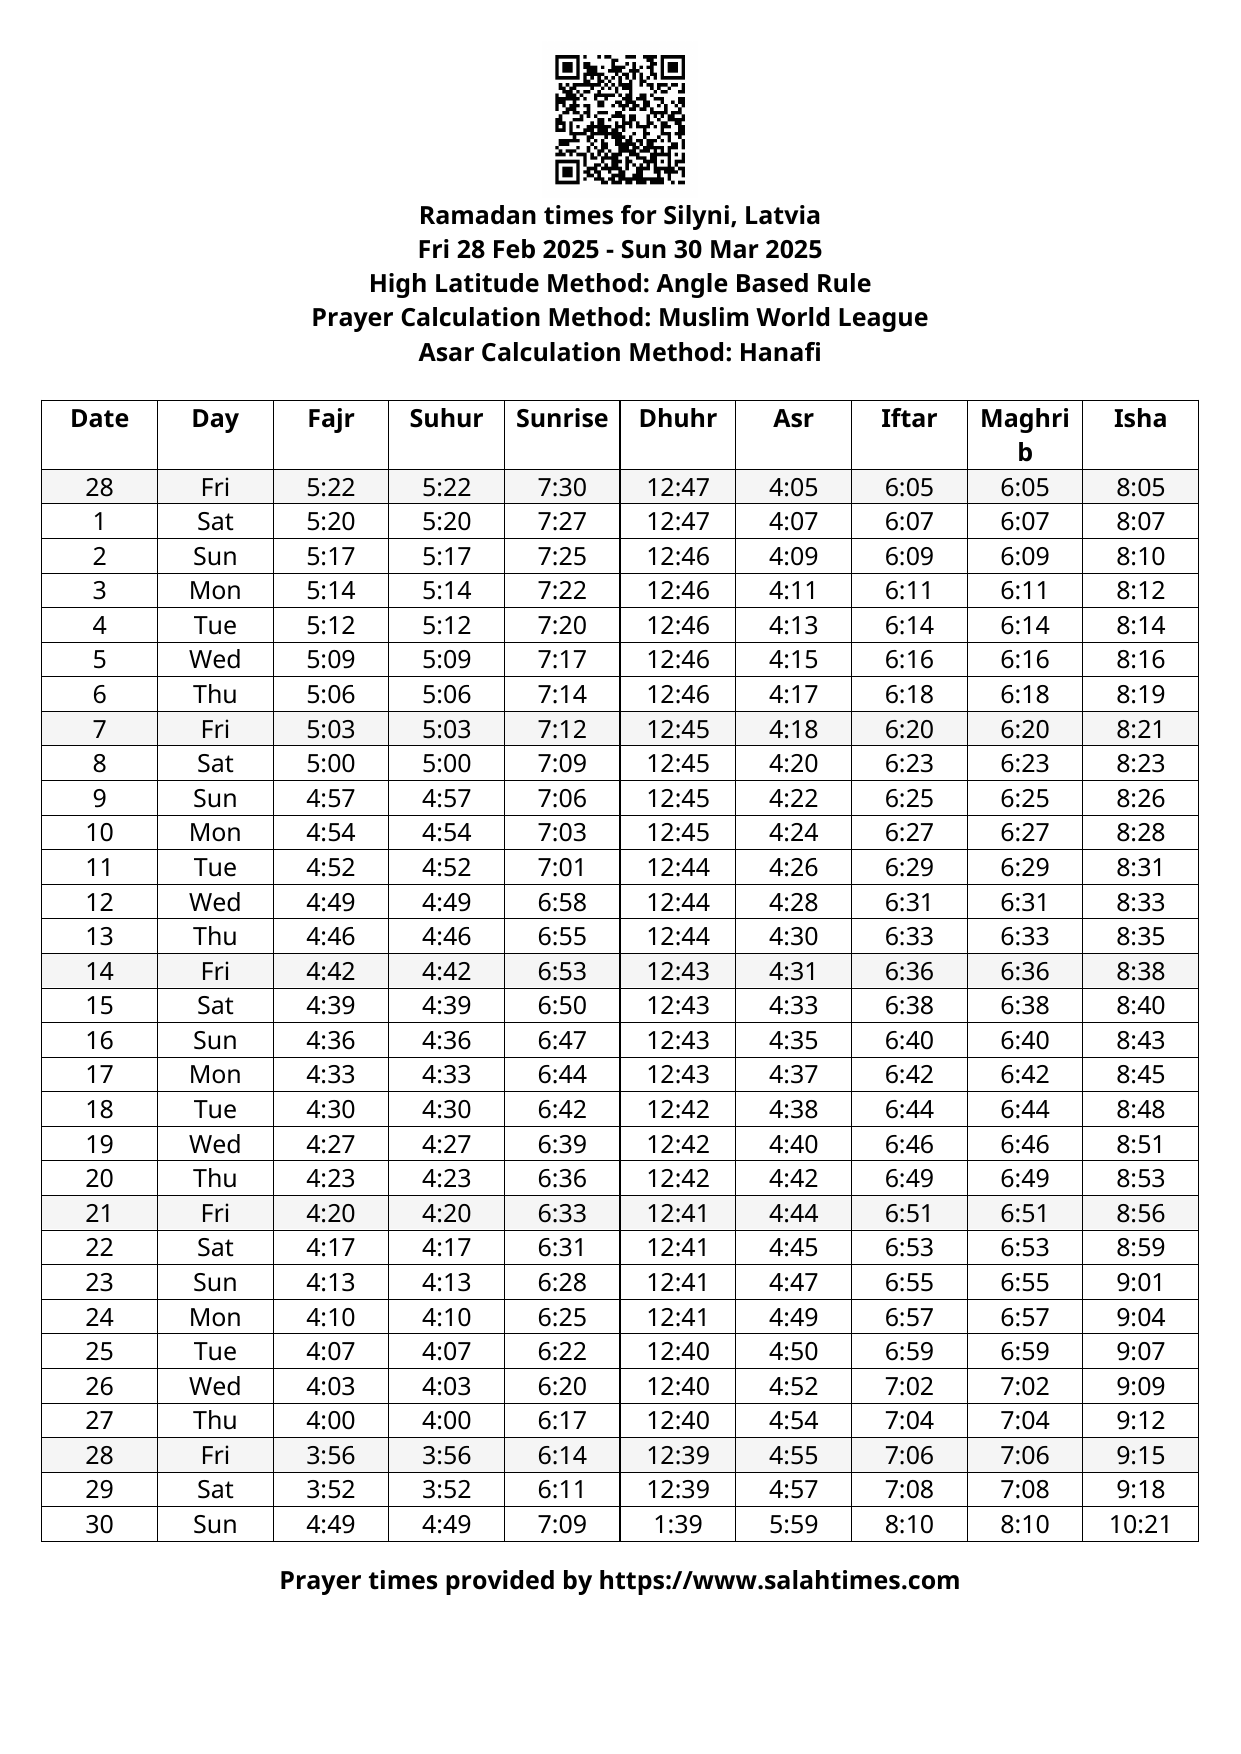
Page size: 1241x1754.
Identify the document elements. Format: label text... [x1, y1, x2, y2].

table_cell 4:42 [736, 1161, 851, 1195]
table_header Dhuhr [621, 401, 735, 469]
table_cell 4:10 [274, 1300, 388, 1333]
table_cell 12:42 [621, 1092, 735, 1126]
table_cell 4:46 [274, 919, 388, 953]
table_cell 24 [42, 1300, 157, 1333]
table_cell 4:30 [736, 919, 851, 953]
table_cell Wed [158, 1369, 273, 1402]
table_cell 6:07 [968, 504, 1082, 538]
table_cell 7:03 [505, 816, 619, 849]
table_cell 6:47 [505, 1023, 619, 1057]
table_cell 12:39 [621, 1438, 735, 1472]
table_cell 21 [42, 1196, 157, 1229]
table_cell 6:46 [852, 1127, 967, 1160]
table_cell 12:45 [621, 816, 735, 849]
table_cell 25 [42, 1334, 157, 1368]
table_cell 8:31 [1083, 850, 1198, 884]
table_cell 12:39 [621, 1473, 735, 1506]
table_cell 8:16 [1083, 643, 1198, 676]
table_cell 8:28 [1083, 816, 1198, 849]
table_cell Tue [158, 1092, 273, 1126]
table_cell 6:42 [852, 1058, 967, 1091]
table_cell 5:09 [274, 643, 388, 676]
table_cell 12:46 [621, 608, 735, 642]
table_cell Thu [158, 1404, 273, 1437]
table_cell 6:27 [852, 816, 967, 849]
table_cell 6:16 [968, 643, 1082, 676]
table_cell 6:29 [852, 850, 967, 884]
table_cell 4:20 [274, 1196, 388, 1229]
text Prayer Calculation Method: Muslim World League [42, 300, 1198, 334]
table_cell 4:52 [389, 850, 504, 884]
table_cell 4:50 [736, 1334, 851, 1368]
table_cell 9:18 [1083, 1473, 1198, 1506]
table_cell 4:07 [389, 1334, 504, 1368]
table_header Day [158, 401, 273, 469]
table_cell 4:35 [736, 1023, 851, 1057]
table_cell 6:25 [505, 1300, 619, 1333]
table_cell Mon [158, 574, 273, 607]
table_cell Tue [158, 608, 273, 642]
table_cell 22 [42, 1231, 157, 1264]
text Fri 28 Feb 2025 - Sun 30 Mar 2025 [42, 232, 1198, 266]
table_cell 23 [42, 1265, 157, 1299]
table_cell 6:49 [852, 1161, 967, 1195]
table_cell 4:27 [274, 1127, 388, 1160]
table_cell 4:17 [274, 1231, 388, 1264]
table_cell 8:35 [1083, 919, 1198, 953]
table_cell 7:17 [505, 643, 619, 676]
table_cell 30 [42, 1507, 157, 1541]
table_cell 7:25 [505, 539, 619, 572]
table_cell 4:26 [736, 850, 851, 884]
table_cell Wed [158, 885, 273, 918]
table_cell 4:00 [274, 1404, 388, 1437]
table_cell 4:54 [389, 816, 504, 849]
table_cell 6:44 [505, 1058, 619, 1091]
table_cell 4:33 [389, 1058, 504, 1091]
text High Latitude Method: Angle Based Rule [42, 266, 1198, 300]
table_cell 12:42 [621, 1161, 735, 1195]
table_cell 5:06 [389, 677, 504, 711]
table_cell 12:45 [621, 746, 735, 780]
table_cell 6:29 [968, 850, 1082, 884]
table_cell 4:42 [389, 954, 504, 987]
table_cell 12:42 [621, 1127, 735, 1160]
table_cell 4:03 [274, 1369, 388, 1402]
table_cell 8:14 [1083, 608, 1198, 642]
table_cell 6:20 [852, 712, 967, 745]
table_cell 6:59 [968, 1334, 1082, 1368]
table_cell 6:20 [505, 1369, 619, 1402]
table_cell 6:07 [852, 504, 967, 538]
table_cell 4:45 [736, 1231, 851, 1264]
table_cell 7:30 [505, 470, 619, 503]
table_cell 9:15 [1083, 1438, 1198, 1472]
table_cell 1 [42, 504, 157, 538]
table_cell 12:43 [621, 989, 735, 1022]
table_header Fajr [274, 401, 388, 469]
table_cell 4:13 [274, 1265, 388, 1299]
table_cell 6:17 [505, 1404, 619, 1437]
table_cell 7:27 [505, 504, 619, 538]
table_cell 4:23 [274, 1161, 388, 1195]
table_cell 6:05 [968, 470, 1082, 503]
table_cell 4:07 [736, 504, 851, 538]
table_cell 6:22 [505, 1334, 619, 1368]
table_cell 8:40 [1083, 989, 1198, 1022]
table_cell 6:55 [505, 919, 619, 953]
table_cell 7:09 [505, 746, 619, 780]
table_cell 6:51 [852, 1196, 967, 1229]
table_cell 9:09 [1083, 1369, 1198, 1402]
table_cell 6:23 [852, 746, 967, 780]
table_cell 27 [42, 1404, 157, 1437]
table_cell 6:40 [968, 1023, 1082, 1057]
table_cell Wed [158, 1127, 273, 1160]
table_cell 6:55 [852, 1265, 967, 1299]
table_cell Fri [158, 1438, 273, 1472]
table_cell 8:12 [1083, 574, 1198, 607]
table_cell 7:08 [852, 1473, 967, 1506]
table_cell 4:57 [736, 1473, 851, 1506]
table_cell 6:44 [852, 1092, 967, 1126]
table_cell 18 [42, 1092, 157, 1126]
table_cell 8:23 [1083, 746, 1198, 780]
table_cell 6:18 [968, 677, 1082, 711]
table_cell Thu [158, 919, 273, 953]
table_cell 20 [42, 1161, 157, 1195]
table_cell Sat [158, 746, 273, 780]
table_cell 9:04 [1083, 1300, 1198, 1333]
table_cell Thu [158, 677, 273, 711]
table_cell 5:00 [274, 746, 388, 780]
table_header Iftar [852, 401, 967, 469]
table_cell 12:44 [621, 850, 735, 884]
table_cell 12:40 [621, 1369, 735, 1402]
table_cell Sun [158, 1507, 273, 1541]
table_cell 6:25 [852, 781, 967, 814]
table_cell 7:02 [852, 1369, 967, 1402]
table_cell 4:22 [736, 781, 851, 814]
table_cell 6:09 [968, 539, 1082, 572]
table_cell 5:17 [389, 539, 504, 572]
table_cell 12:41 [621, 1231, 735, 1264]
table_cell Sat [158, 504, 273, 538]
table_cell 4:36 [389, 1023, 504, 1057]
table_cell Sun [158, 781, 273, 814]
table_cell 8:51 [1083, 1127, 1198, 1160]
table_cell 8:56 [1083, 1196, 1198, 1229]
table_cell 6:33 [968, 919, 1082, 953]
text Ramadan times for Silyni, Latvia [42, 198, 1198, 232]
table_cell 12:41 [621, 1300, 735, 1333]
table_cell 6:42 [505, 1092, 619, 1126]
table_cell 7:20 [505, 608, 619, 642]
table_cell 6:33 [852, 919, 967, 953]
table_cell 12:44 [621, 919, 735, 953]
table_header Date [42, 401, 157, 469]
table_cell 6:33 [505, 1196, 619, 1229]
table_cell 5:03 [274, 712, 388, 745]
text Prayer times provided by https://www.salahtimes.com [42, 1563, 1198, 1597]
table_cell 12:40 [621, 1334, 735, 1368]
table_cell Fri [158, 470, 273, 503]
table_cell 8:48 [1083, 1092, 1198, 1126]
table_cell Thu [158, 1161, 273, 1195]
table_cell 6:46 [968, 1127, 1082, 1160]
table_cell 4:49 [389, 1507, 504, 1541]
table_cell 12:46 [621, 643, 735, 676]
table_cell 7:12 [505, 712, 619, 745]
table_cell 12:46 [621, 677, 735, 711]
table_cell 4:07 [274, 1334, 388, 1368]
table_cell 8:10 [852, 1507, 967, 1541]
table_cell 6:50 [505, 989, 619, 1022]
table_cell 8 [42, 746, 157, 780]
table_cell 9:07 [1083, 1334, 1198, 1368]
table_cell 16 [42, 1023, 157, 1057]
table_cell 7:08 [968, 1473, 1082, 1506]
table_cell 12:47 [621, 504, 735, 538]
table_cell Fri [158, 954, 273, 987]
table_cell 4:23 [389, 1161, 504, 1195]
table_cell 12:43 [621, 954, 735, 987]
table_cell 4:46 [389, 919, 504, 953]
table_cell 6:49 [968, 1161, 1082, 1195]
table_cell 7:04 [852, 1404, 967, 1437]
table_cell 4:20 [736, 746, 851, 780]
table_cell 12:41 [621, 1265, 735, 1299]
table_cell 14 [42, 954, 157, 987]
table_cell 7:04 [968, 1404, 1082, 1437]
table_cell 4:36 [274, 1023, 388, 1057]
table_cell 8:43 [1083, 1023, 1198, 1057]
table_cell 8:33 [1083, 885, 1198, 918]
table_cell 8:53 [1083, 1161, 1198, 1195]
table_cell 4:10 [389, 1300, 504, 1333]
table_cell 8:38 [1083, 954, 1198, 987]
table_header Suhur [389, 401, 504, 469]
table_cell 28 [42, 1438, 157, 1472]
table_cell 4:52 [274, 850, 388, 884]
table_cell 12:41 [621, 1196, 735, 1229]
table_cell 12:43 [621, 1023, 735, 1057]
table_cell 9:12 [1083, 1404, 1198, 1437]
table_cell 4:09 [736, 539, 851, 572]
table_cell 29 [42, 1473, 157, 1506]
table_cell 5:22 [389, 470, 504, 503]
table_cell 5:12 [274, 608, 388, 642]
table_cell Tue [158, 1334, 273, 1368]
table_cell Sat [158, 989, 273, 1022]
table_header Maghrib [968, 401, 1082, 469]
table_cell 4:52 [736, 1369, 851, 1402]
table_header Asr [736, 401, 851, 469]
table_cell 11 [42, 850, 157, 884]
table_cell 12:44 [621, 885, 735, 918]
table_cell 5:20 [389, 504, 504, 538]
table_cell 12 [42, 885, 157, 918]
table_cell 6:05 [852, 470, 967, 503]
table_cell 8:10 [1083, 539, 1198, 572]
table_cell 4:28 [736, 885, 851, 918]
table_cell 5:03 [389, 712, 504, 745]
table_cell 6:25 [968, 781, 1082, 814]
table_cell 7:01 [505, 850, 619, 884]
table_cell 12:45 [621, 781, 735, 814]
table_cell 17 [42, 1058, 157, 1091]
table_cell Sun [158, 539, 273, 572]
table_cell Tue [158, 850, 273, 884]
table_cell 4:49 [274, 885, 388, 918]
table_cell 4:54 [274, 816, 388, 849]
table_cell 4:18 [736, 712, 851, 745]
table_cell 6:11 [968, 574, 1082, 607]
table_cell Sun [158, 1023, 273, 1057]
table_cell 4:31 [736, 954, 851, 987]
table_cell 8:26 [1083, 781, 1198, 814]
table_cell 4:00 [389, 1404, 504, 1437]
table_cell 4:54 [736, 1404, 851, 1437]
table_cell 5:06 [274, 677, 388, 711]
table_cell 6:31 [505, 1231, 619, 1264]
table_cell 6:51 [968, 1196, 1082, 1229]
table_cell 6:09 [852, 539, 967, 572]
table_cell 6:20 [968, 712, 1082, 745]
table_cell 15 [42, 989, 157, 1022]
table_cell 7:22 [505, 574, 619, 607]
table_header Sunrise [505, 401, 619, 469]
table_cell 6:14 [505, 1438, 619, 1472]
table_cell 6:18 [852, 677, 967, 711]
table_cell 9:01 [1083, 1265, 1198, 1299]
table_cell 10:21 [1083, 1507, 1198, 1541]
table_cell 4:15 [736, 643, 851, 676]
table_cell 4:49 [274, 1507, 388, 1541]
table_cell 8:07 [1083, 504, 1198, 538]
table_cell 8:05 [1083, 470, 1198, 503]
table_cell 4:24 [736, 816, 851, 849]
table_cell 6 [42, 677, 157, 711]
table_cell Fri [158, 712, 273, 745]
table_cell Mon [158, 816, 273, 849]
table_cell 6:39 [505, 1127, 619, 1160]
table_cell 4:47 [736, 1265, 851, 1299]
table_cell 7:06 [505, 781, 619, 814]
table_cell 6:14 [852, 608, 967, 642]
table_cell 7:06 [968, 1438, 1082, 1472]
text Asar Calculation Method: Hanafi [42, 334, 1198, 368]
table_cell 3 [42, 574, 157, 607]
table_cell 4:44 [736, 1196, 851, 1229]
table_cell Mon [158, 1058, 273, 1091]
table_cell 4:30 [389, 1092, 504, 1126]
table_cell 5 [42, 643, 157, 676]
table_cell 4:49 [389, 885, 504, 918]
table_cell 4:05 [736, 470, 851, 503]
table_cell 7:02 [968, 1369, 1082, 1402]
table_cell 6:31 [968, 885, 1082, 918]
table_cell 6:31 [852, 885, 967, 918]
table_cell 1:39 [621, 1507, 735, 1541]
table_cell 4:17 [736, 677, 851, 711]
table_cell 7:14 [505, 677, 619, 711]
table_cell 6:16 [852, 643, 967, 676]
table_cell 5:09 [389, 643, 504, 676]
table_cell 4:03 [389, 1369, 504, 1402]
table_cell 6:53 [852, 1231, 967, 1264]
table_cell 4:39 [274, 989, 388, 1022]
table_cell Fri [158, 1196, 273, 1229]
table_cell 10 [42, 816, 157, 849]
table_cell 4:57 [389, 781, 504, 814]
table_cell 4:33 [274, 1058, 388, 1091]
table_cell 4:13 [389, 1265, 504, 1299]
table_cell 4:39 [389, 989, 504, 1022]
table_cell 5:00 [389, 746, 504, 780]
table_cell 4:20 [389, 1196, 504, 1229]
table_cell 26 [42, 1369, 157, 1402]
table_cell 4:33 [736, 989, 851, 1022]
table_cell 8:10 [968, 1507, 1082, 1541]
table_cell 5:59 [736, 1507, 851, 1541]
table_cell 4:49 [736, 1300, 851, 1333]
table_cell 5:14 [274, 574, 388, 607]
table_cell 3:52 [274, 1473, 388, 1506]
table_cell 4:11 [736, 574, 851, 607]
table_header Isha [1083, 401, 1198, 469]
table_cell 4:37 [736, 1058, 851, 1091]
picture [542, 41, 699, 198]
table_cell 7:09 [505, 1507, 619, 1541]
table_cell 4:17 [389, 1231, 504, 1264]
table_cell 6:36 [505, 1161, 619, 1195]
table_cell 4:42 [274, 954, 388, 987]
table_cell 4:40 [736, 1127, 851, 1160]
table_cell 5:12 [389, 608, 504, 642]
table_cell 6:55 [968, 1265, 1082, 1299]
table_cell 8:19 [1083, 677, 1198, 711]
table_cell 4:38 [736, 1092, 851, 1126]
table_cell 28 [42, 470, 157, 503]
table_cell Sat [158, 1231, 273, 1264]
table_cell 8:59 [1083, 1231, 1198, 1264]
table_cell 6:38 [968, 989, 1082, 1022]
table_cell 2 [42, 539, 157, 572]
table_cell 6:59 [852, 1334, 967, 1368]
table_cell 13 [42, 919, 157, 953]
table_cell 6:11 [505, 1473, 619, 1506]
table_cell 8:45 [1083, 1058, 1198, 1091]
table_cell 9 [42, 781, 157, 814]
table_cell 6:23 [968, 746, 1082, 780]
table_cell Sun [158, 1265, 273, 1299]
table_cell 8:21 [1083, 712, 1198, 745]
table_cell 6:14 [968, 608, 1082, 642]
table_cell 12:43 [621, 1058, 735, 1091]
table_cell Mon [158, 1300, 273, 1333]
table_cell 4:55 [736, 1438, 851, 1472]
table_cell 3:56 [274, 1438, 388, 1472]
table_cell 12:46 [621, 539, 735, 572]
table_cell 6:42 [968, 1058, 1082, 1091]
table_cell 6:11 [852, 574, 967, 607]
table_cell Sat [158, 1473, 273, 1506]
table_cell 6:27 [968, 816, 1082, 849]
table_cell 3:52 [389, 1473, 504, 1506]
table_cell 4:30 [274, 1092, 388, 1126]
table_cell 4 [42, 608, 157, 642]
table_cell 7 [42, 712, 157, 745]
table_cell 5:17 [274, 539, 388, 572]
table_cell 3:56 [389, 1438, 504, 1472]
table_cell 6:57 [968, 1300, 1082, 1333]
table_cell 4:57 [274, 781, 388, 814]
table_cell 6:44 [968, 1092, 1082, 1126]
table_cell 6:40 [852, 1023, 967, 1057]
table_cell 12:47 [621, 470, 735, 503]
table_cell 5:20 [274, 504, 388, 538]
table_cell 7:06 [852, 1438, 967, 1472]
table_cell 5:14 [389, 574, 504, 607]
table_cell 4:13 [736, 608, 851, 642]
table_cell 6:28 [505, 1265, 619, 1299]
table_cell 6:58 [505, 885, 619, 918]
table_cell 12:46 [621, 574, 735, 607]
table_cell 6:53 [968, 1231, 1082, 1264]
table_cell 12:45 [621, 712, 735, 745]
table_cell 6:53 [505, 954, 619, 987]
table_cell 5:22 [274, 470, 388, 503]
table_cell 6:38 [852, 989, 967, 1022]
table_cell 12:40 [621, 1404, 735, 1437]
table_cell 4:27 [389, 1127, 504, 1160]
table_cell 6:36 [852, 954, 967, 987]
table_cell 6:57 [852, 1300, 967, 1333]
table_cell 6:36 [968, 954, 1082, 987]
table_cell Wed [158, 643, 273, 676]
table_cell 19 [42, 1127, 157, 1160]
